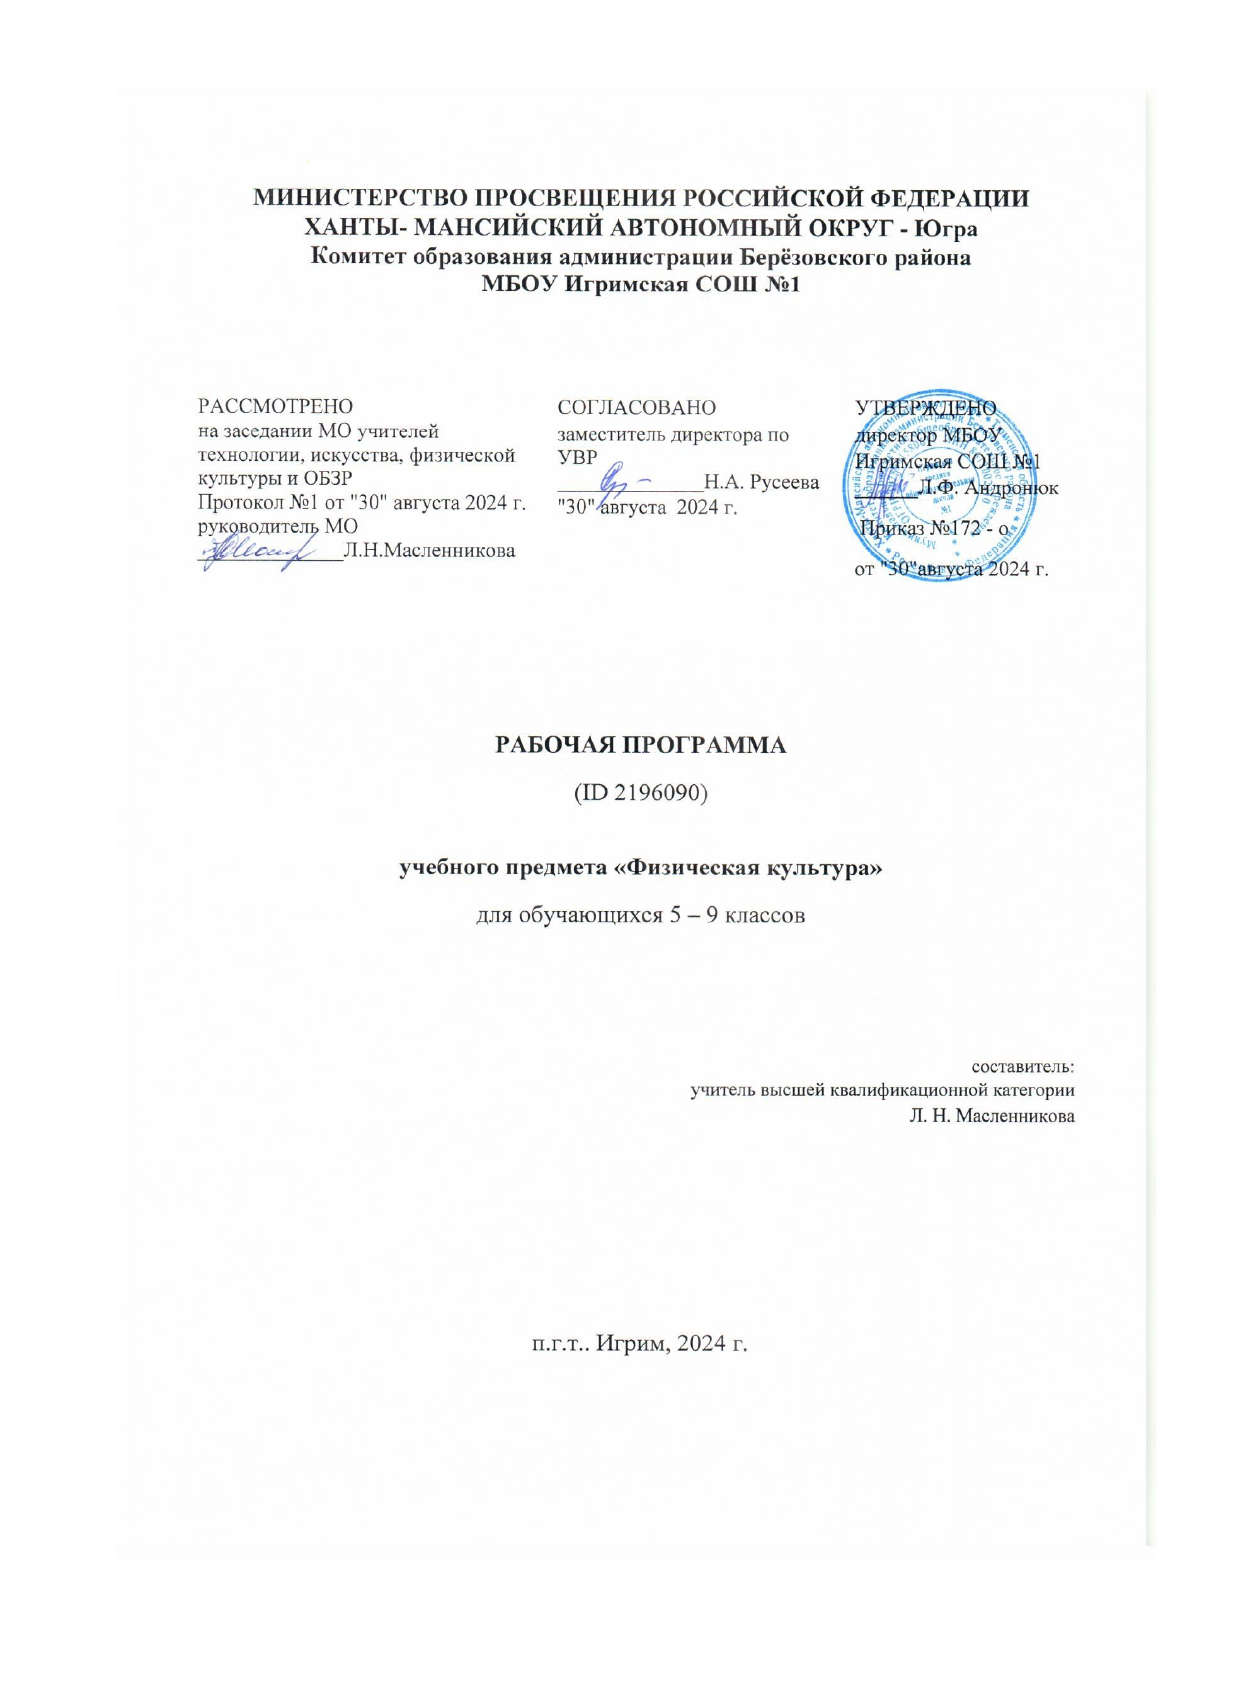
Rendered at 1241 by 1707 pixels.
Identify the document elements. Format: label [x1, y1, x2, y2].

picture [116, 88, 1157, 1559]
